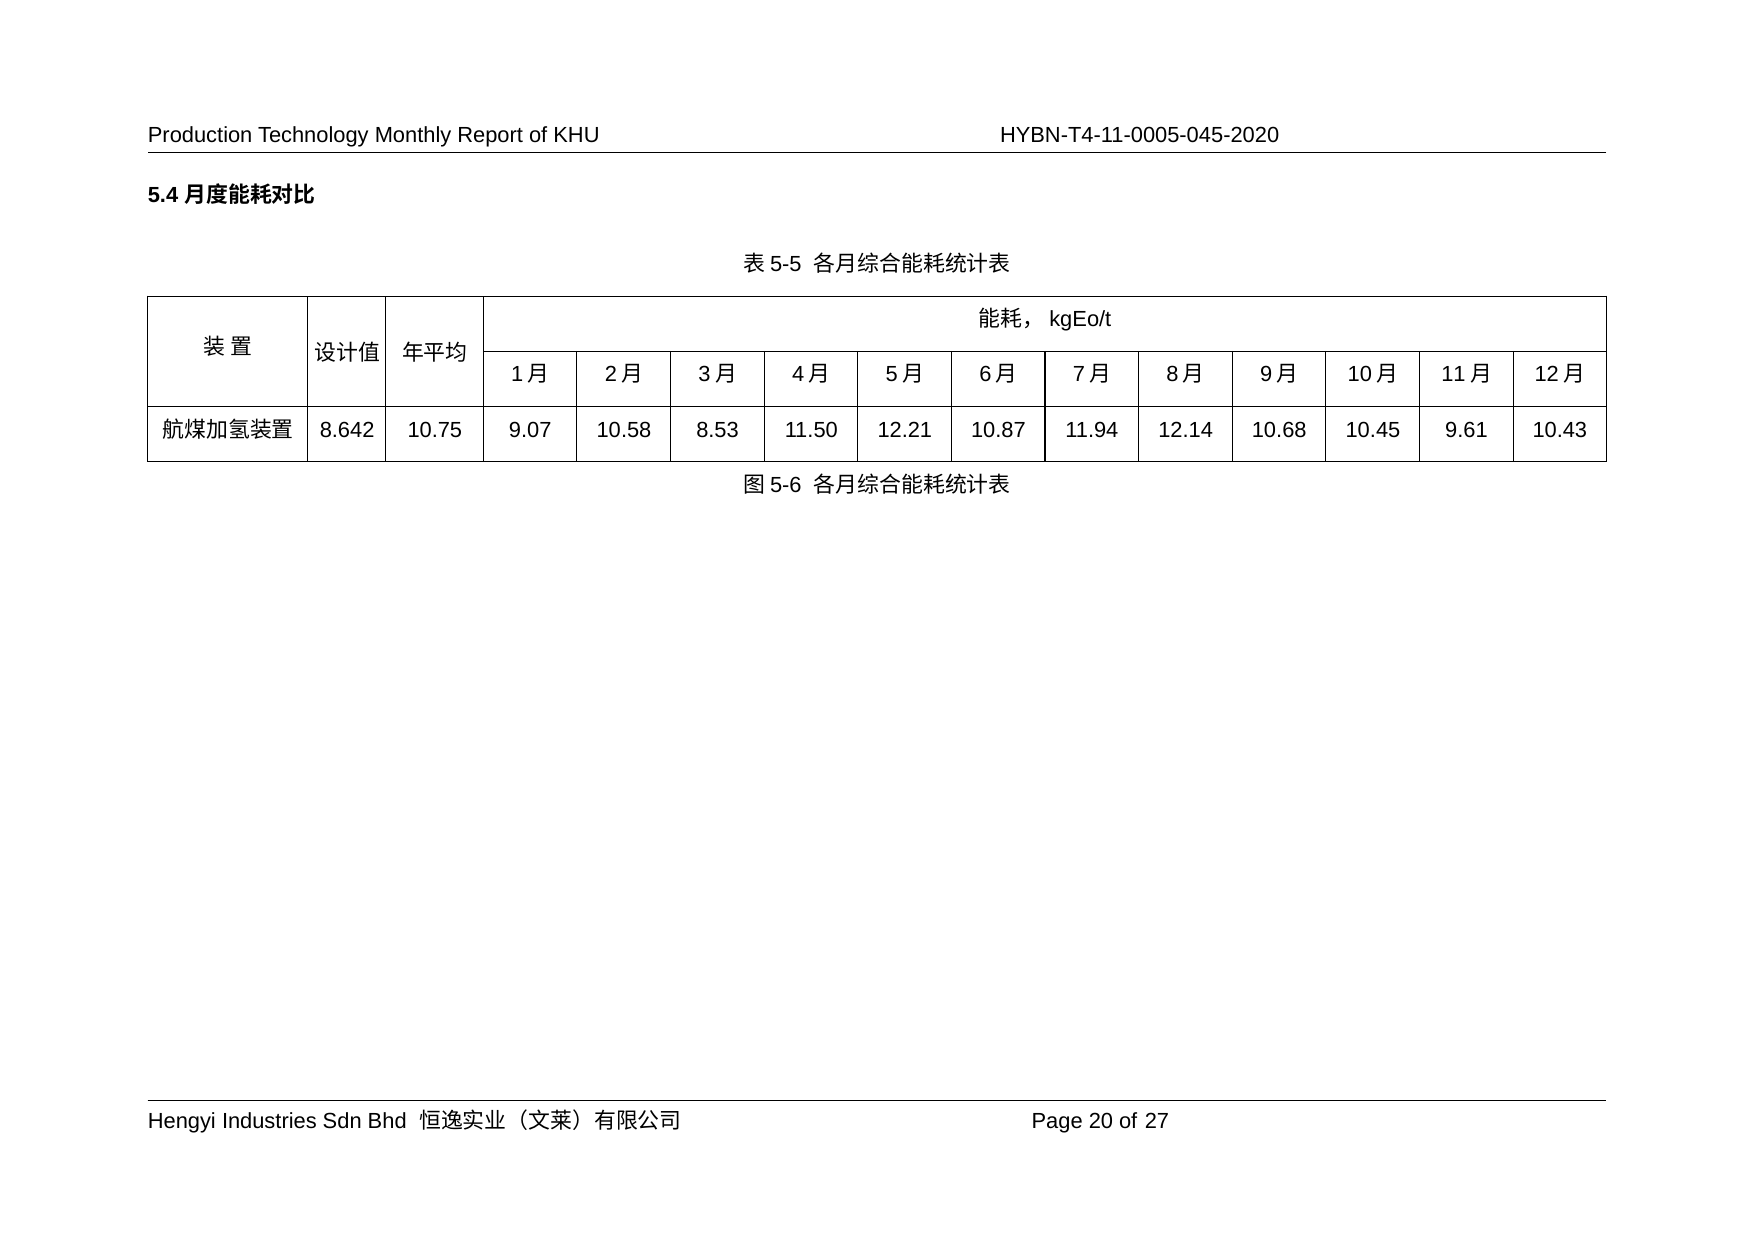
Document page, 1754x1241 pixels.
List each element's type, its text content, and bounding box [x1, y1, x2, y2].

table_cell 2月 [577, 352, 670, 406]
table_cell 8.642 [308, 407, 385, 461]
table_cell 10.87 [952, 407, 1044, 461]
table_cell 3月 [671, 352, 764, 406]
table_cell 10月 [1326, 352, 1419, 406]
table_cell 10.58 [577, 407, 670, 461]
table_cell 8.53 [671, 407, 764, 461]
text 5.4 月度能耗对比 [148, 177, 1606, 209]
table_cell 11月 [1420, 352, 1513, 406]
table_header 设计值 [308, 297, 385, 406]
table_cell 5月 [858, 352, 951, 406]
table_cell 12.14 [1139, 407, 1232, 461]
table_cell 11.94 [1046, 407, 1138, 461]
table_cell 4月 [765, 352, 857, 406]
table_cell 8月 [1139, 352, 1232, 406]
table_cell 9月 [1233, 352, 1325, 406]
table_cell 9.07 [484, 407, 576, 461]
table_header 装 置 [148, 297, 307, 406]
table_header 年平均 [386, 297, 483, 406]
table_cell 7月 [1046, 352, 1138, 406]
table_cell 12.21 [858, 407, 951, 461]
table_cell 11.50 [765, 407, 857, 461]
table_cell 12月 [1514, 352, 1606, 406]
table_cell 10.43 [1514, 407, 1606, 461]
table_cell 10.45 [1326, 407, 1419, 461]
table_cell 6月 [952, 352, 1044, 406]
table_cell 9.61 [1420, 407, 1513, 461]
text 图5-6 各月综合能耗统计表 [148, 462, 1606, 500]
table_cell 10.75 [386, 407, 483, 461]
table_cell 10.68 [1233, 407, 1325, 461]
table_cell 航煤加氢装置 [148, 407, 307, 461]
table_header 能耗， kgEo/t [484, 297, 1606, 351]
text 表5-5 各月综合能耗统计表 [148, 241, 1606, 279]
table_cell 1月 [484, 352, 576, 406]
